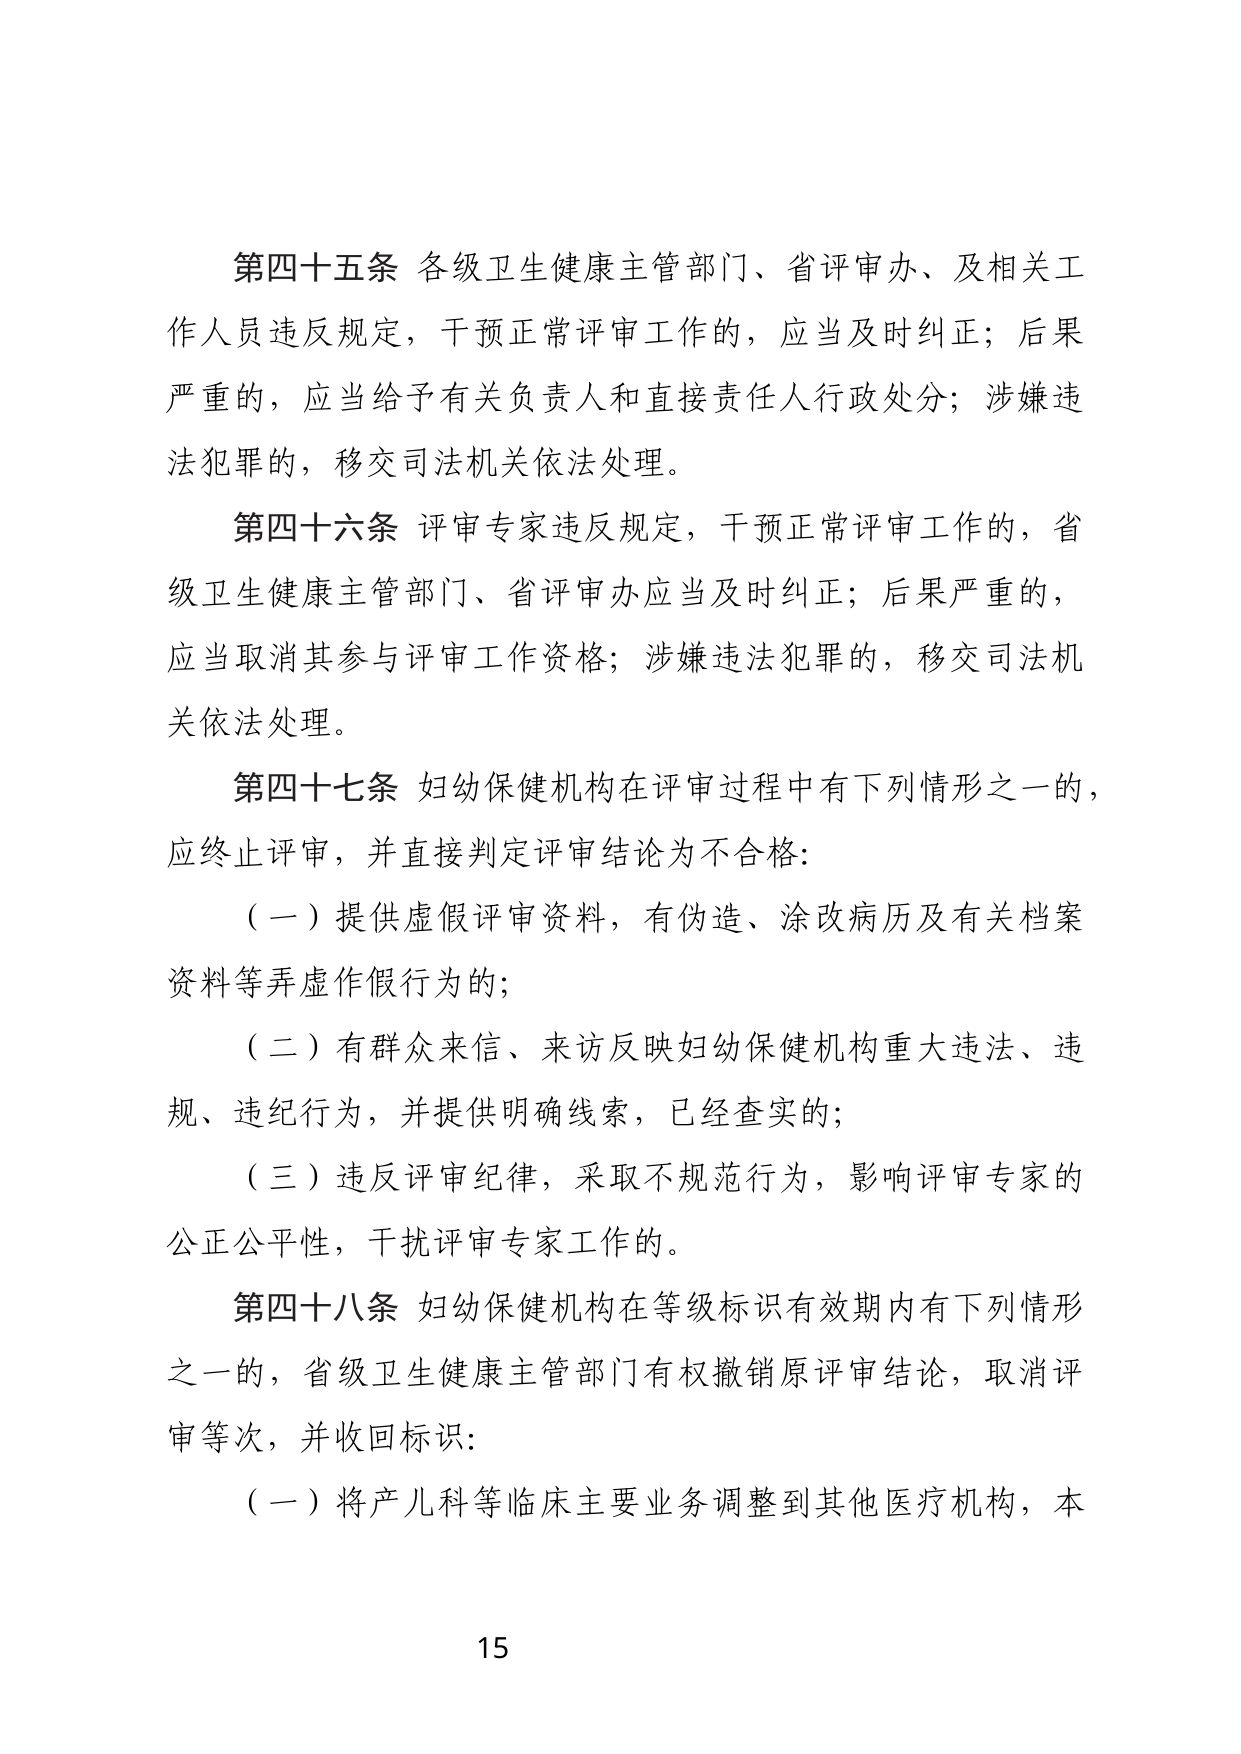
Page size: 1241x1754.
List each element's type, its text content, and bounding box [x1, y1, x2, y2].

text （三）违反评审纪律，采取不规范行为，影响评审专家的公正公平性，干扰评审专家工作的。 [165, 1143, 1087, 1273]
text 第四十七条 妇幼保健机构在评审过程中有下列情形之一的，应终止评审，并直接判定评审结论为不合格： [165, 753, 1087, 883]
text （二）有群众来信、来访反映妇幼保健机构重大违法、违规、违纪行为，并提供明确线索，已经查实的； [165, 1013, 1087, 1143]
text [165, 1468, 1087, 1533]
text （一）提供虚假评审资料，有伪造、涂改病历及有关档案资料等弄虚作假行为的； [165, 883, 1087, 1013]
text 第四十六条 评审专家违反规定，干预正常评审工作的，省级卫生健康主管部门、省评审办应当及时纠正；后果严重的，应当取消其参与评审工作资格；涉嫌违法犯罪的，移交司法机关依法处理。 [165, 493, 1087, 753]
text 第四十五条 各级卫生健康主管部门、省评审办、及相关工作人员违反规定，干预正常评审工作的，应当及时纠正；后果严重的，应当给予有关负责人和直接责任人行政处分；涉嫌违法犯罪的，移交司法机关依法处理。 [165, 233, 1087, 493]
text 第四十八条 妇幼保健机构在等级标识有效期内有下列情形之一的，省级卫生健康主管部门有权撤销原评审结论，取消评审等次，并收回标识： [165, 1273, 1087, 1468]
